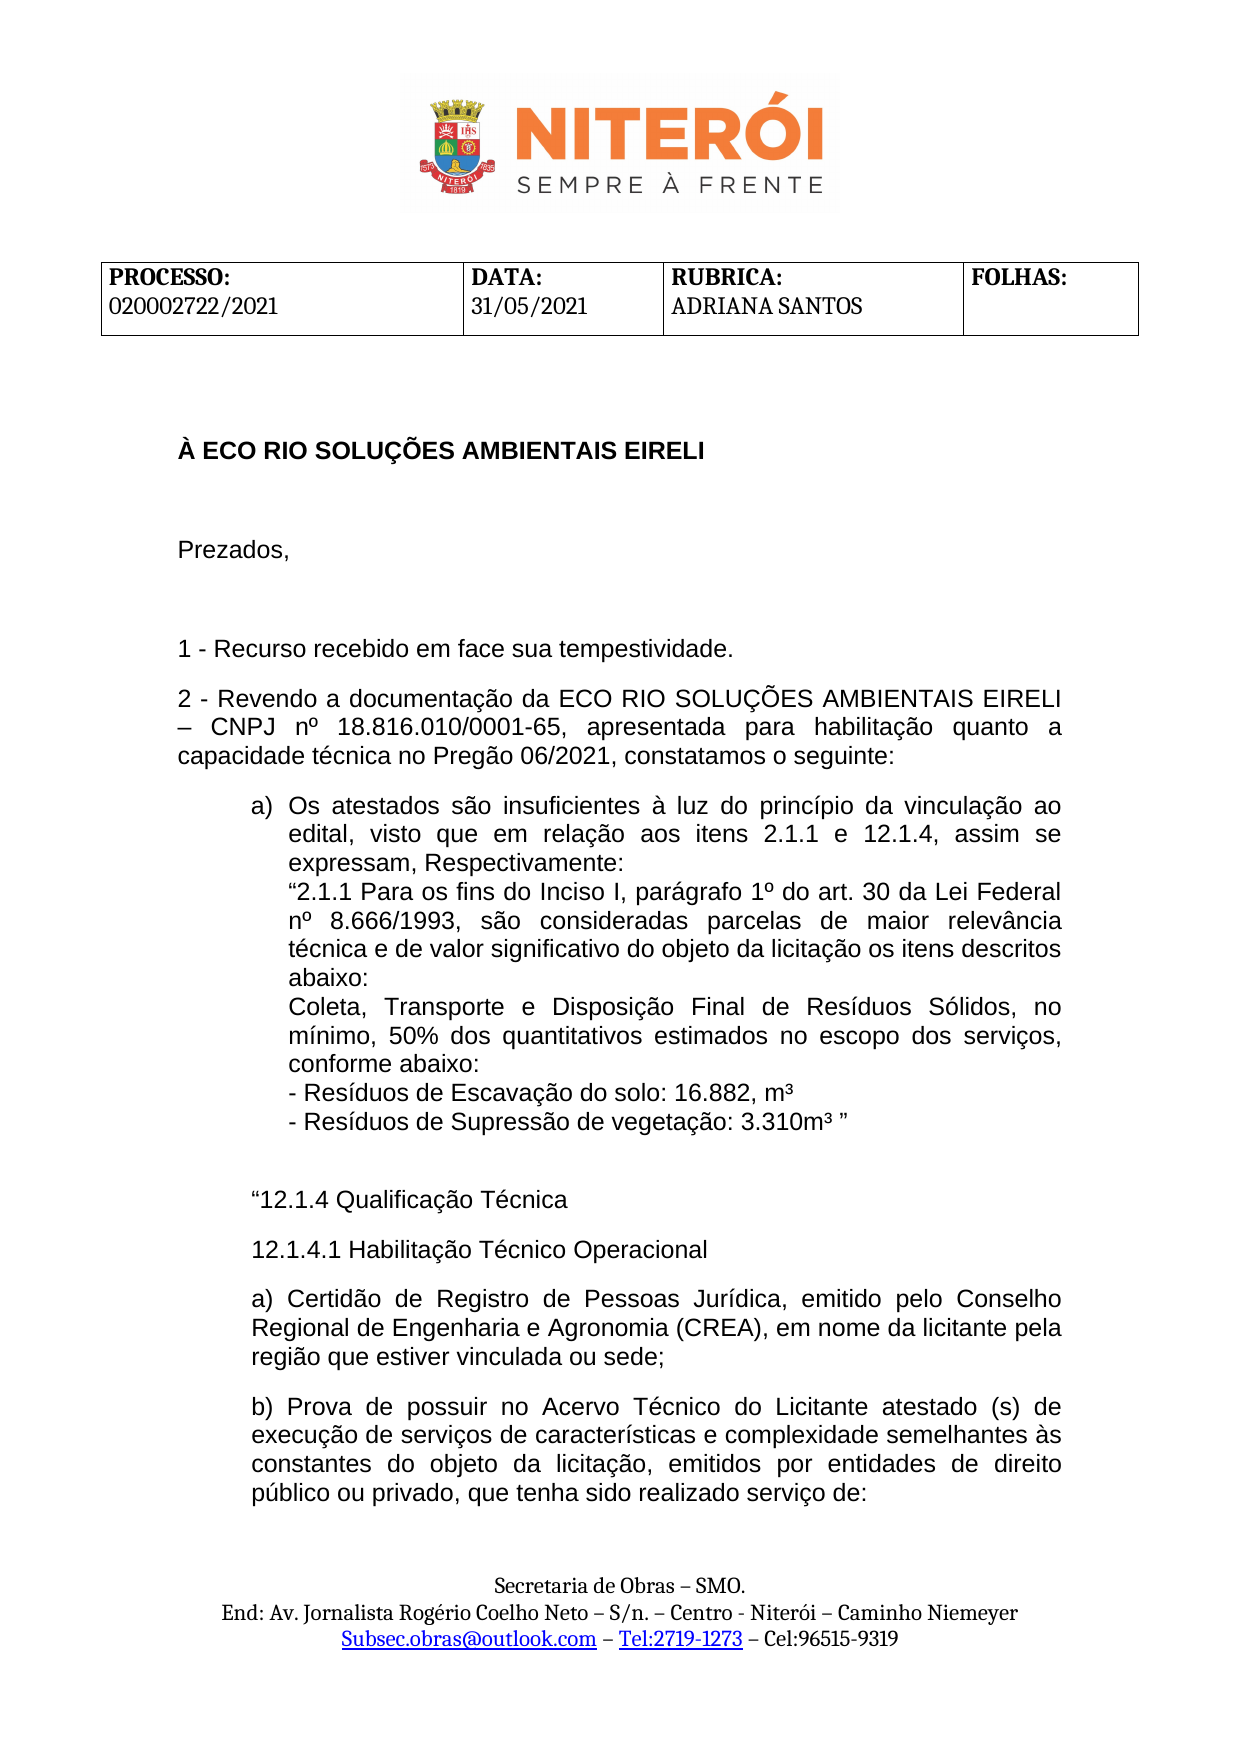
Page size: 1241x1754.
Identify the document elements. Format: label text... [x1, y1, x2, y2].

text a) Certidão de Registro de Pessoas Jurídica, emitido pelo Conselho Regional de Engenharia e Agronomia (CREA), em nome da licitante pela região que estiver vinculada ou sede; [251, 1284, 1063, 1371]
text À ECO RIO SOLUÇÕES AMBIENTAIS EIRELI [177, 436, 1063, 464]
list Os atestados são insuficientes à luz do princípio da vinculação ao edital, visto que em relação aos itens 2.1.1 e 12.1.4, assim se expressam, Respectivamente: [251, 791, 1063, 877]
list “2.1.1 Para os fins do Inciso I, parágrafo 1º do art. 30 da Lei Federal nº 8.666/1993, são consideradas parcelas de maior relevância técnica e de valor significativo do objeto da licitação os itens descritos abaixo: [288, 877, 1063, 992]
table_header PROCESSO: 020002722/2021 [102, 263, 463, 335]
text “12.1.4 Qualificação Técnica [177, 1185, 1063, 1214]
table_header FOLHAS: [964, 263, 1138, 335]
text Prezados, [177, 535, 1063, 563]
table_header DATA: 31/05/2021 [464, 263, 663, 335]
text 12.1.4.1 Habilitação Técnico Operacional [177, 1235, 1063, 1263]
list - Resíduos de Escavação do solo: 16.882, m³ [288, 1078, 1063, 1107]
text 1 - Recurso recebido em face sua tempestividade. [177, 634, 1063, 663]
table_header RUBRICA: ADRIANA SANTOS [664, 263, 963, 335]
picture [399, 73, 841, 213]
text 2 - Revendo a documentação da ECO RIO SOLUÇÕES AMBIENTAIS EIRELI – CNPJ nº 18.816.010/0001-65, apresentada para habilitação quanto a capacidade técnica no Pregão 06/2021, constatamos o seguinte: [177, 683, 1063, 770]
list Coleta, Transporte e Disposição Final de Resíduos Sólidos, no mínimo, 50% dos quantitativos estimados no escopo dos serviços, conforme abaixo: [288, 992, 1063, 1078]
list - Resíduos de Supressão de vegetação: 3.310m³ ” [288, 1107, 1063, 1136]
text b) Prova de possuir no Acervo Técnico do Licitante atestado (s) de execução de serviços de características e complexidade semelhantes às constantes do objeto da licitação, emitidos por entidades de direito público ou privado, que tenha sido realizado serviço de: [251, 1391, 1063, 1506]
